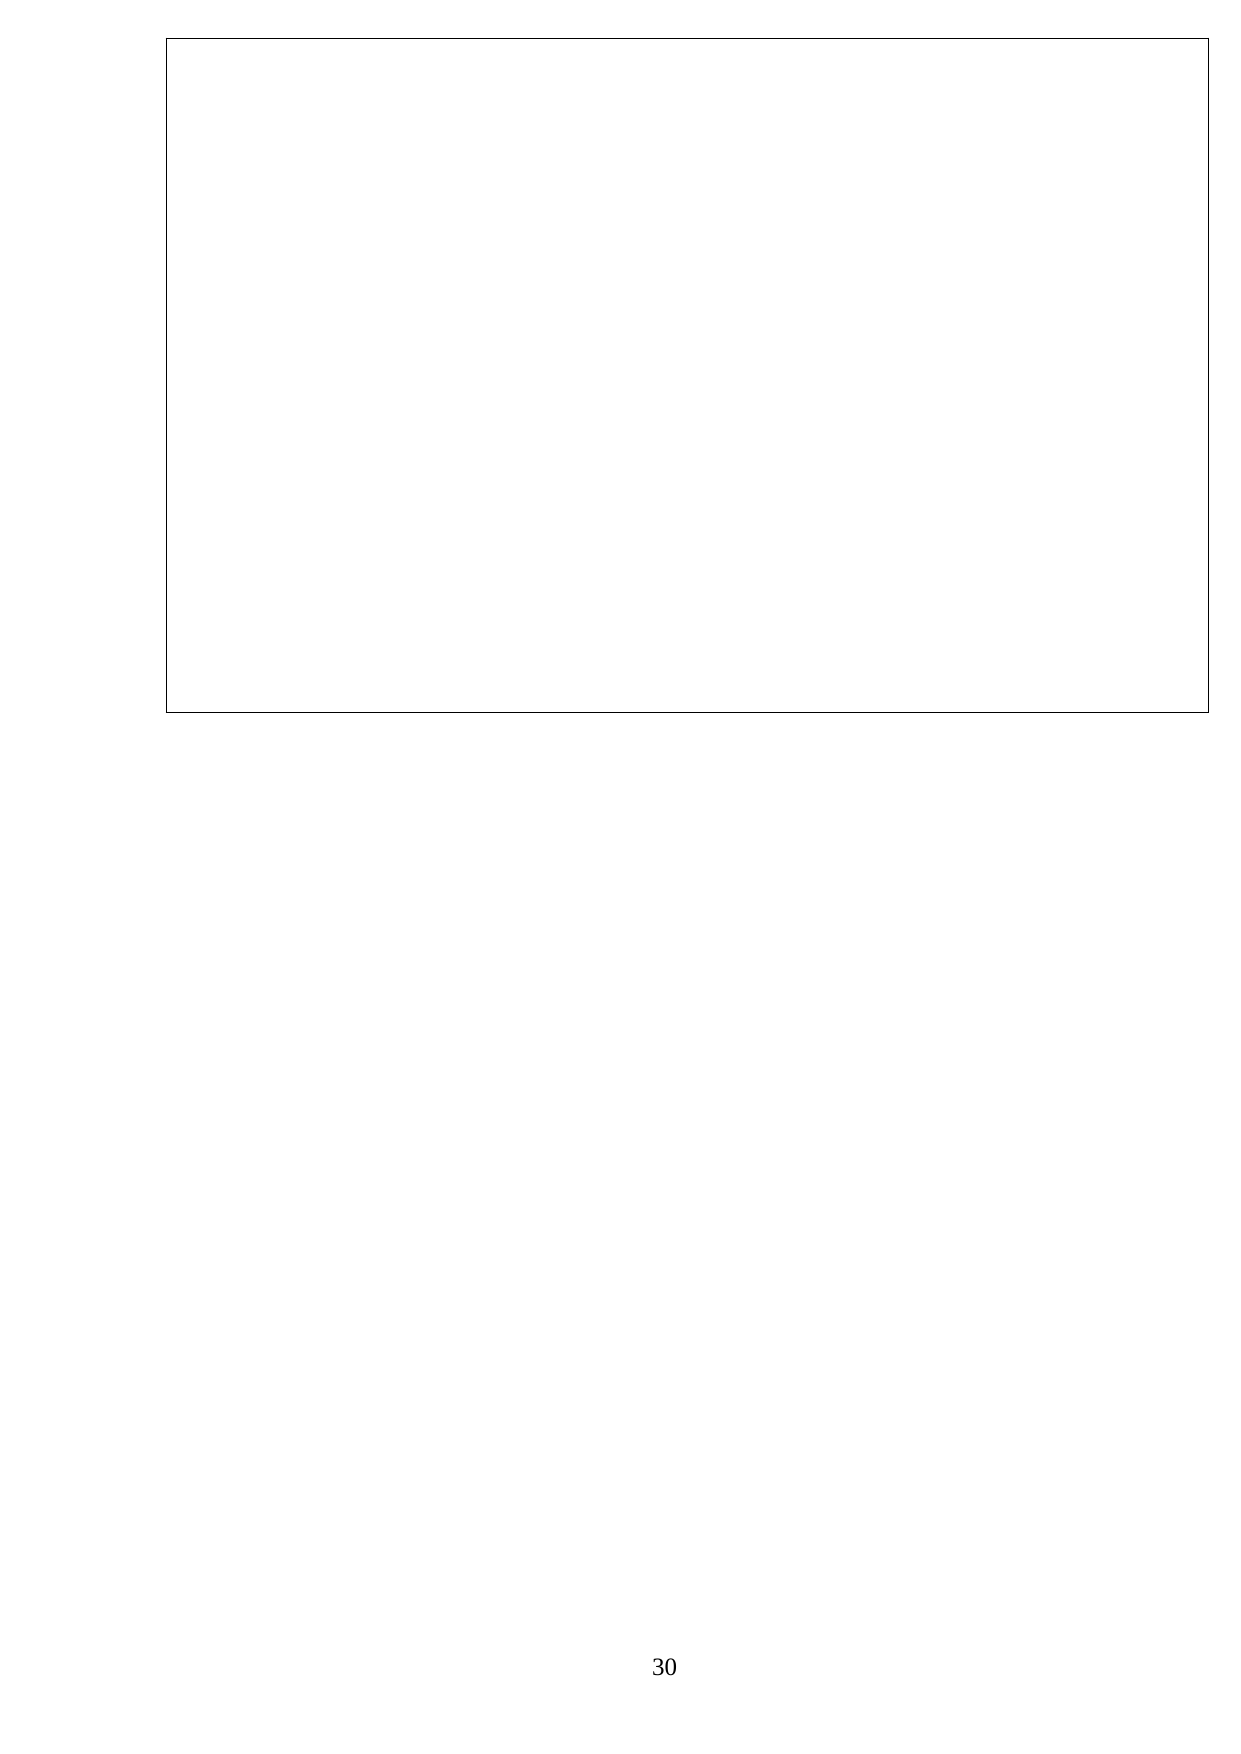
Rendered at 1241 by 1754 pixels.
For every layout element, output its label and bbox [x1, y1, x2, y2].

table_header [167, 39, 1208, 712]
